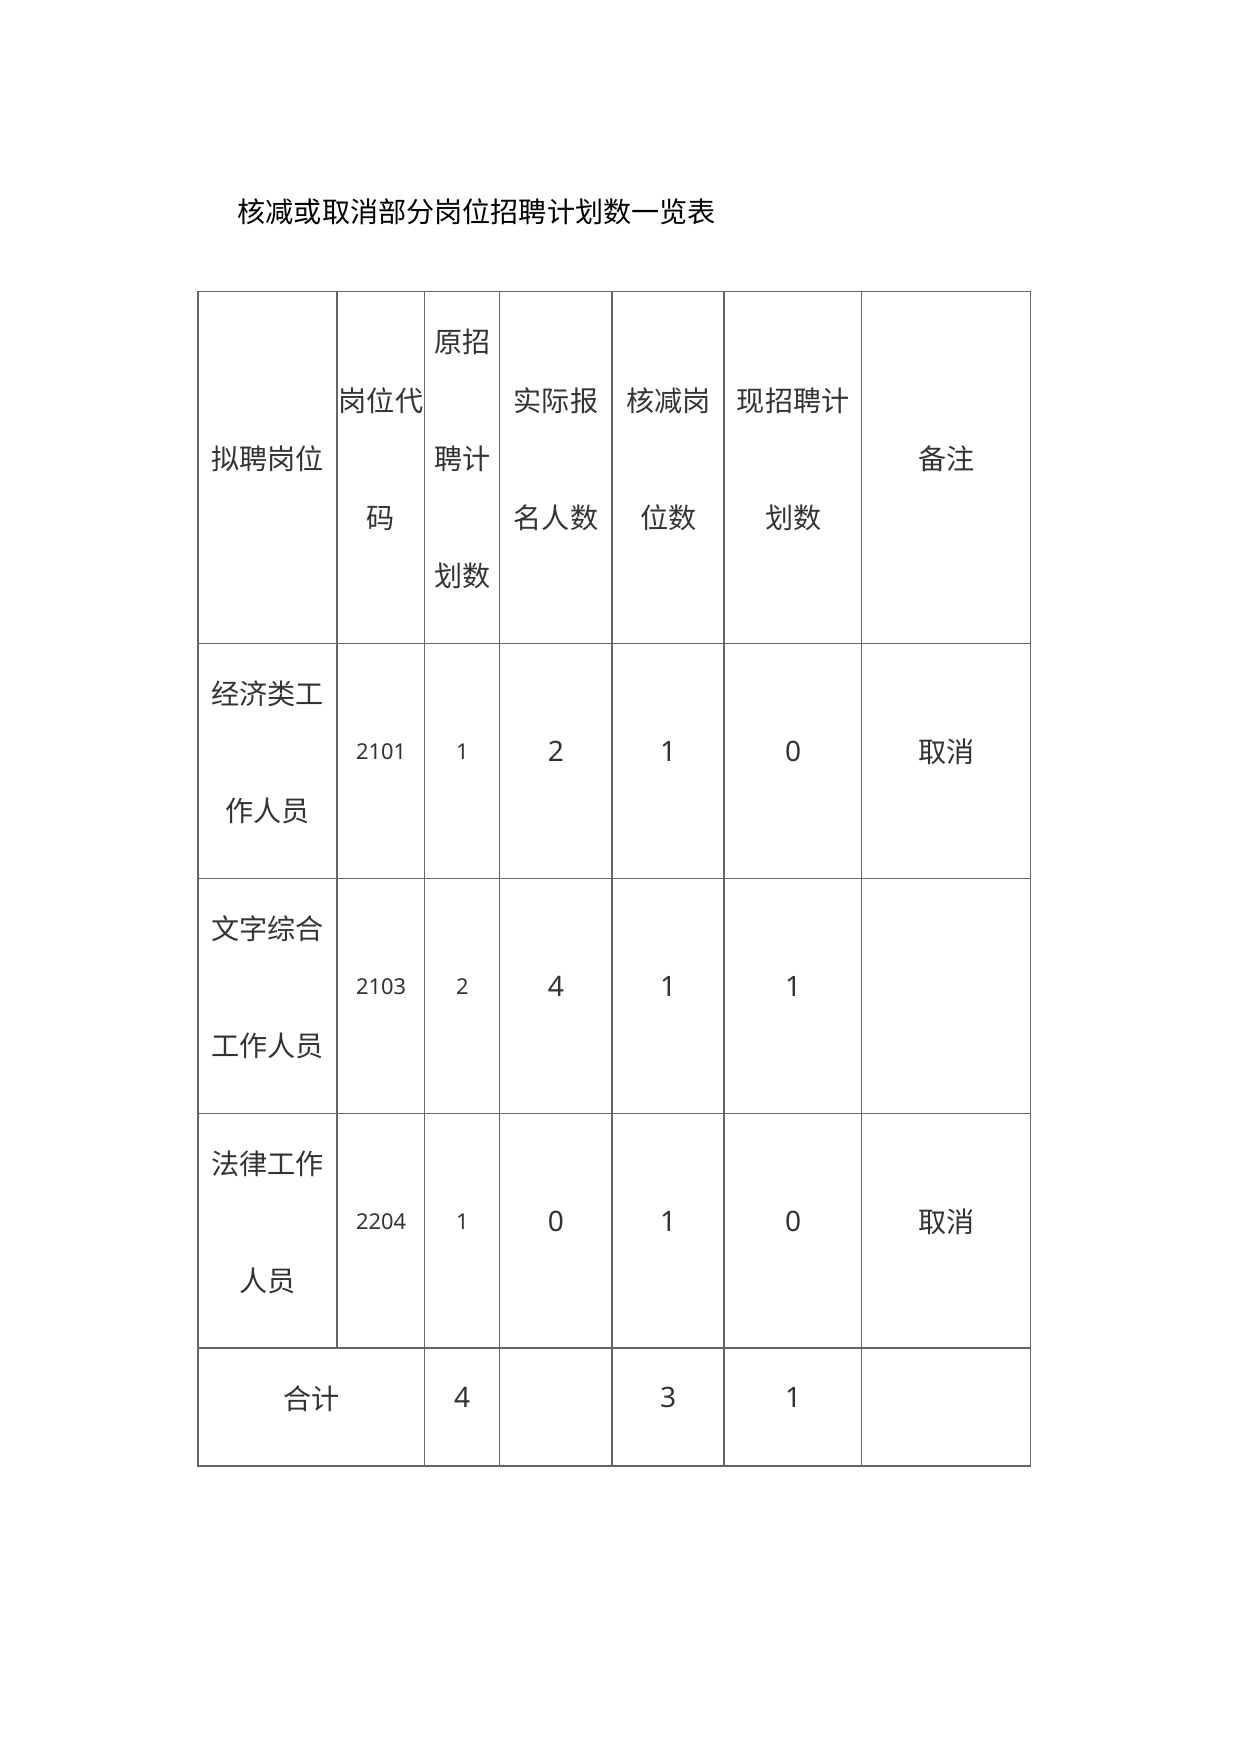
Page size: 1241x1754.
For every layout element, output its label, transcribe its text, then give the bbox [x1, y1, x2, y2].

table_cell 1 [425, 644, 499, 877]
table_cell 2 [425, 879, 499, 1112]
table_header 拟聘岗位 [199, 292, 336, 643]
table_cell 文字综合工作人员 [199, 879, 336, 1112]
table_cell 2101 [338, 644, 424, 877]
table_cell 2204 [338, 1114, 424, 1347]
table_cell 1 [725, 879, 861, 1112]
table_cell 1 [425, 1114, 499, 1347]
table_cell 1 [613, 1114, 723, 1347]
table_cell 合计 [199, 1349, 424, 1465]
table_cell 法律工作人员 [199, 1114, 336, 1347]
table_cell 取消 [862, 644, 1030, 877]
table_cell 4 [425, 1349, 499, 1465]
table_cell 1 [725, 1349, 861, 1465]
table_header 原招聘计划数 [425, 292, 499, 643]
table_header 核减岗位数 [613, 292, 723, 643]
table_cell 0 [725, 1114, 861, 1347]
table_cell 2103 [338, 879, 424, 1112]
table_cell [500, 1349, 611, 1465]
table_header 现招聘计划数 [725, 292, 861, 643]
table_cell 取消 [862, 1114, 1030, 1347]
table_header 实际报名人数 [500, 292, 611, 643]
table_header 备注 [862, 292, 1030, 643]
table_header 岗位代码 [338, 292, 424, 643]
table_cell 0 [500, 1114, 611, 1347]
table_cell 4 [500, 879, 611, 1112]
table_cell 0 [725, 644, 861, 877]
table_cell [862, 1349, 1030, 1465]
table_cell 1 [613, 879, 723, 1112]
table_cell 2 [500, 644, 611, 877]
table_cell 3 [613, 1349, 723, 1465]
table_cell 经济类工作人员 [199, 644, 336, 877]
text 核减或取消部分岗位招聘计划数一览表 [187, 178, 1053, 243]
table_cell 1 [613, 644, 723, 877]
table_cell [862, 879, 1030, 1112]
